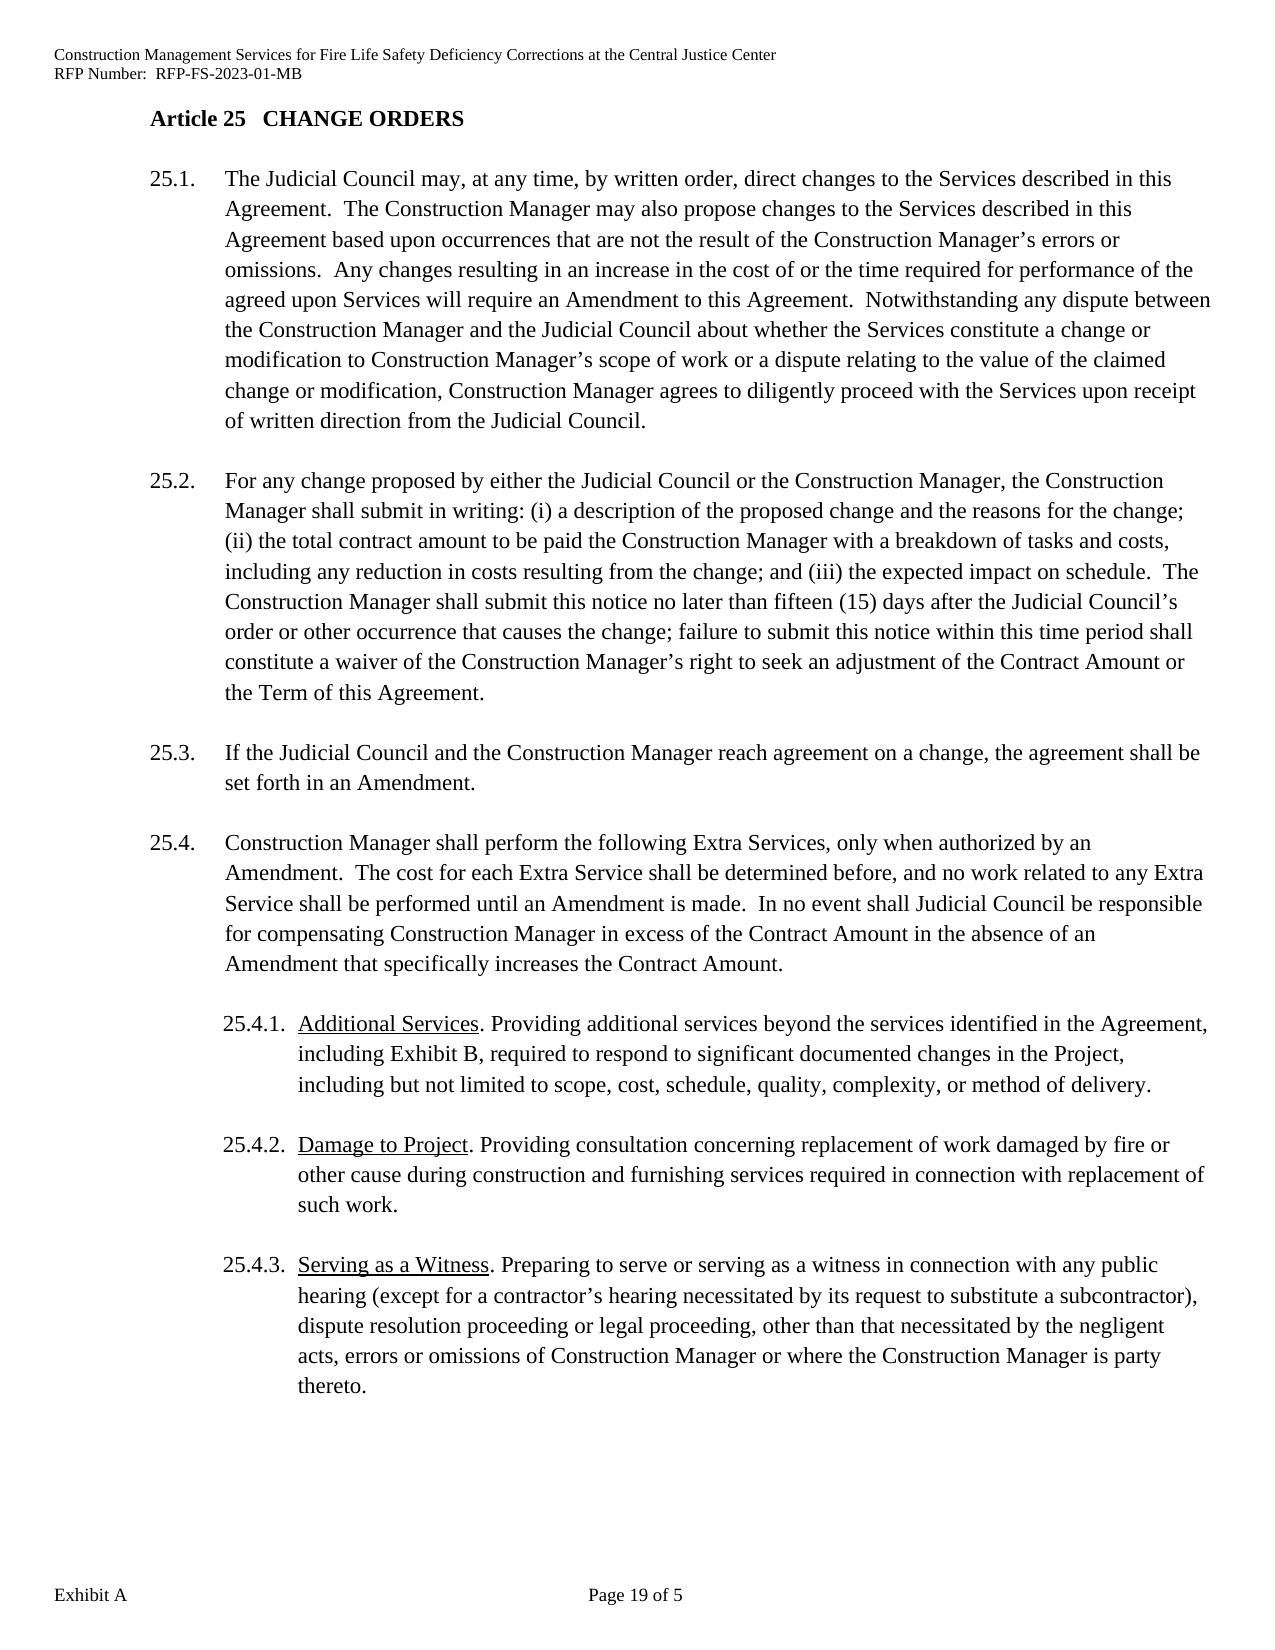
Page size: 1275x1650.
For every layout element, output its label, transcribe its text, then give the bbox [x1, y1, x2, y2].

list If the Judicial Council and the Construction Manager reach agreement on a change, the agreement shall be set forth in an Amendment. [149, 739, 1212, 795]
list Additional Services. Providing additional services beyond the services identified in the Agreement, including Exhibit B, required to respond to significant documented changes in the Project, including but not limited to scope, cost, schedule, quality, complexity, or method of delivery. [223, 1010, 1212, 1097]
list Serving as a Witness. Preparing to serve or serving as a witness in connection with any public hearing (except for a contractor’s hearing necessitated by its request to substitute a subcontractor), dispute resolution proceeding or legal proceeding, other than that necessitated by the negligent acts, errors or omissions of Construction Manager or where the Construction Manager is party thereto. [223, 1251, 1212, 1399]
list Construction Manager shall perform the following Extra Services, only when authorized by an Amendment. The cost for each Extra Service shall be determined before, and no work related to any Extra Service shall be performed until an Amendment is made. In no event shall Judicial Council be responsible for compensating Construction Manager in excess of the Contract Amount in the absence of an Amendment that specifically increases the Contract Amount. [149, 829, 1212, 976]
list The Judicial Council may, at any time, by written order, direct changes to the Services described in this Agreement. The Construction Manager may also propose changes to the Services described in this Agreement based upon occurrences that are not the result of the Construction Manager’s errors or omissions. Any changes resulting in an increase in the cost of or the time required for performance of the agreed upon Services will require an Amendment to this Agreement. Notwithstanding any dispute between the Construction Manager and the Judicial Council about whether the Services constitute a change or modification to Construction Manager’s scope of work or a dispute relating to the value of the claimed change or modification, Construction Manager agrees to diligently proceed with the Services upon receipt of written direction from the Judicial Council. [149, 165, 1212, 433]
subtitle CHANGE ORDERS [150, 105, 1212, 131]
list For any change proposed by either the Judicial Council or the Construction Manager, the Construction Manager shall submit in writing: (i) a description of the proposed change and the reasons for the change; (ii) the total contract amount to be paid the Construction Manager with a breakdown of tasks and costs, including any reduction in costs resulting from the change; and (iii) the expected impact on schedule. The Construction Manager shall submit this notice no later than fifteen (15) days after the Judicial Council’s order or other occurrence that causes the change; failure to submit this notice within this time period shall constitute a waiver of the Construction Manager’s right to seek an adjustment of the Contract Amount or the Term of this Agreement. [149, 467, 1212, 705]
list Damage to Project. Providing consultation concerning replacement of work damaged by fire or other cause during construction and furnishing services required in connection with replacement of such work. [223, 1131, 1212, 1218]
